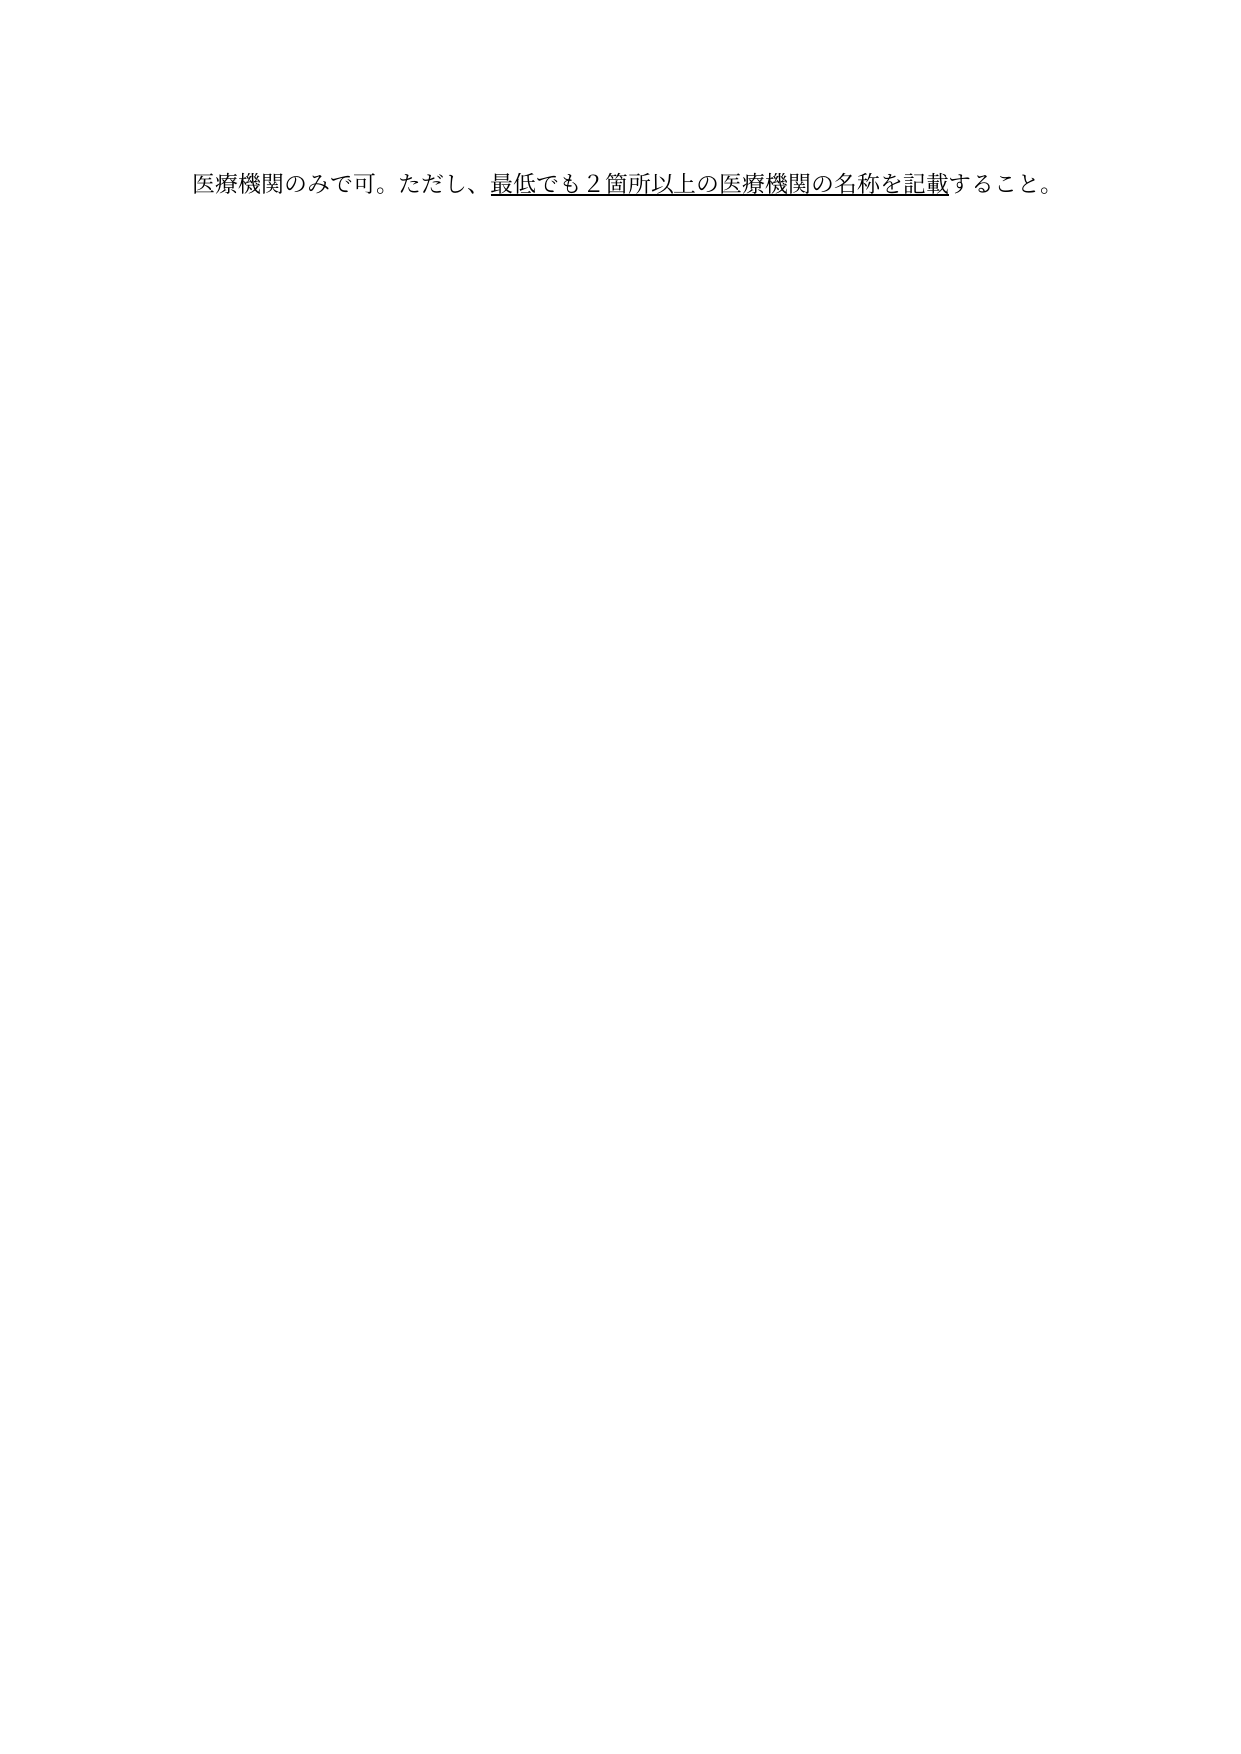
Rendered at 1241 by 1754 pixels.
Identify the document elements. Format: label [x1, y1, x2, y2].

text [192, 151, 1092, 214]
